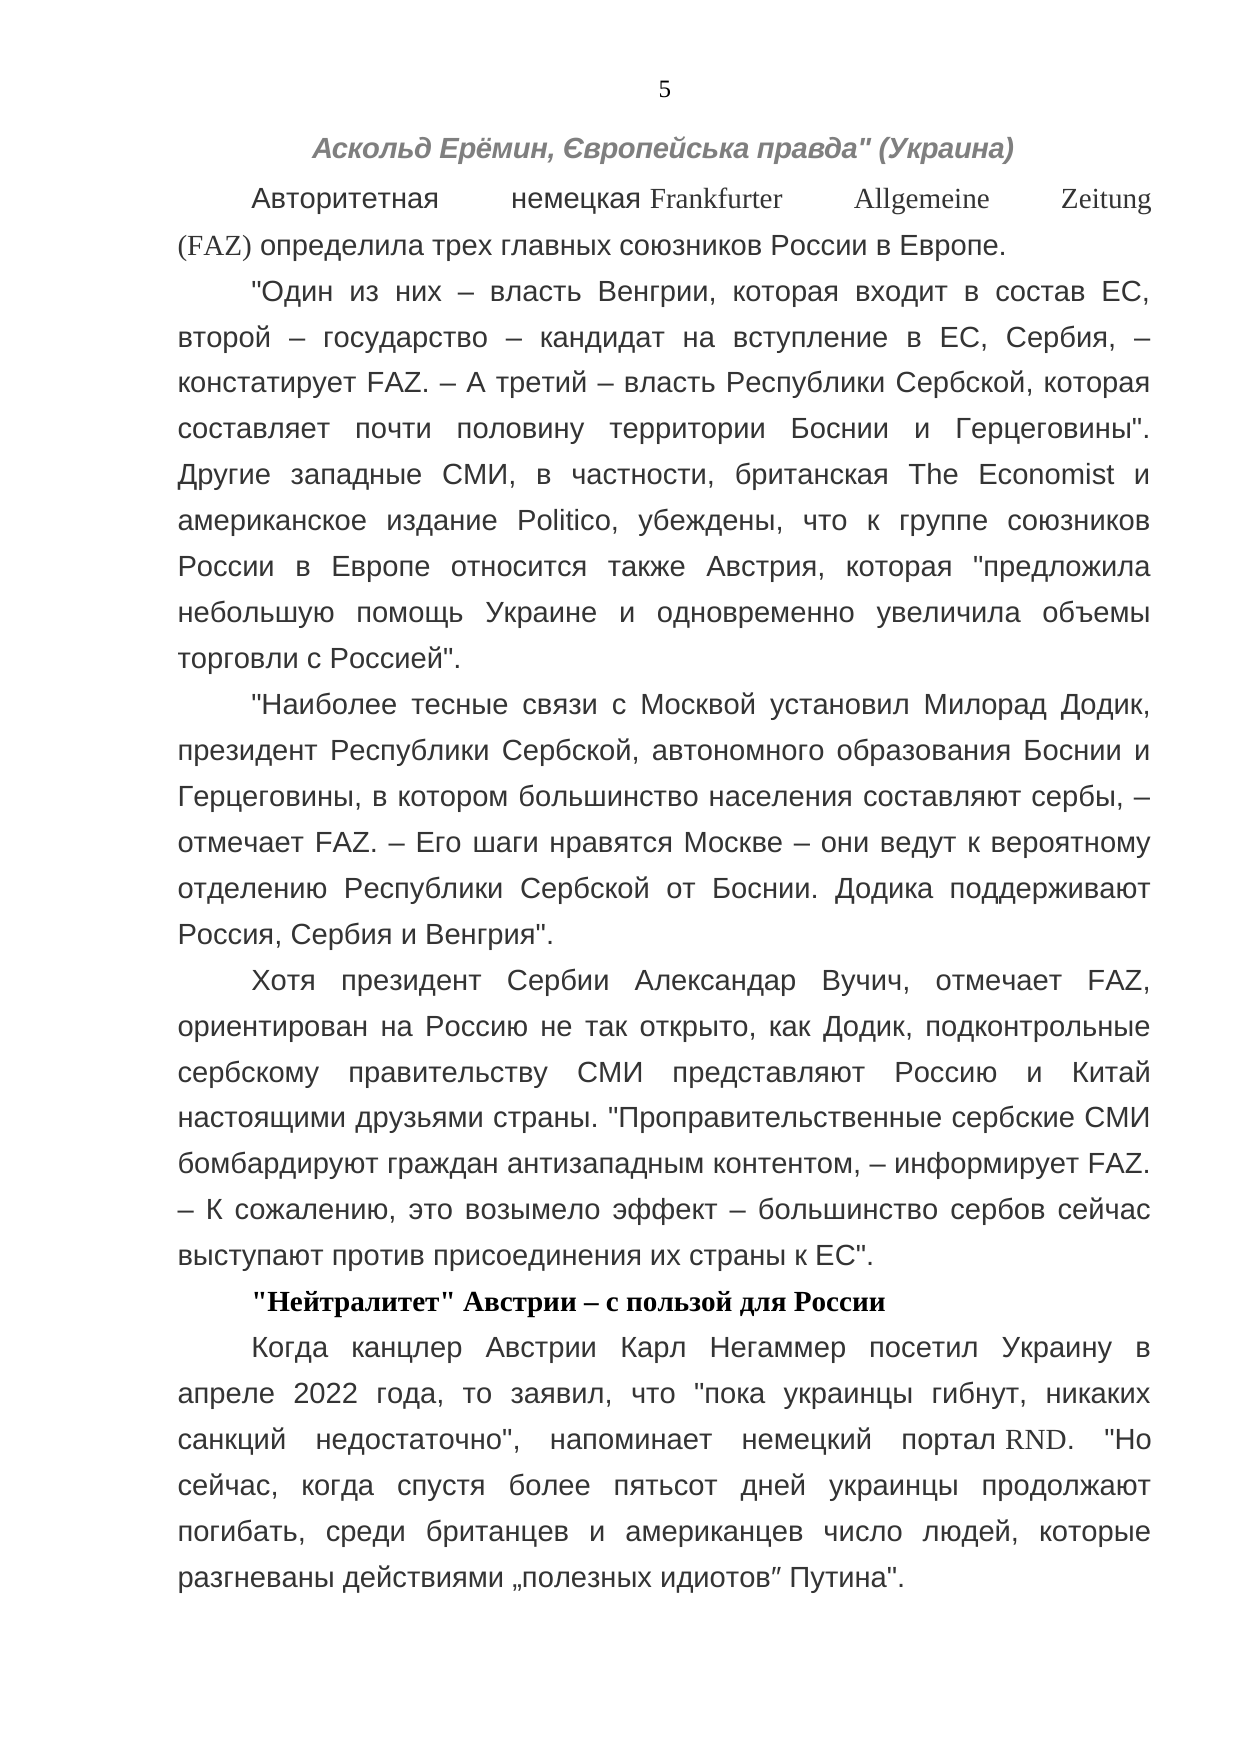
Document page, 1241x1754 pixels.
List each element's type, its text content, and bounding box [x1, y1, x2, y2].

text Когда канцлер Австрии Карл Негаммер посетил Украину в апреле 2022 года, то заявил, что "пока украинцы гибнут, никаких санкций недостаточно", напоминает немецкий портал RND. "Но сейчас, когда спустя более пятьсот дней украинцы продолжают погибать, среди британцев и американцев число людей, которые разгневаны действиями „полезных идиотов″ Путина". [177, 1330, 1152, 1593]
text Авторитетная немецкая Frankfurter Allgemeine Zeitung (FAZ) определила трех главных союзников России в Европе. [177, 182, 1152, 261]
text "Нейтралитет" Австрии – с пользой для России [177, 1284, 1152, 1318]
text Аскольд Ерёмин, Європейська правда" (Украина) [177, 131, 1152, 165]
text "Один из них – власть Венгрии, которая входит в состав ЕС, второй – государство – кандидат на вступление в ЕС, Сербия, – констатирует FAZ. – А третий – власть Республики Сербской, которая составляет почти половину территории Боснии и Герцеговины". Другие западные СМИ, в частности, британская The Economist и американское издание Politico, убеждены, что к группе союзников России в Европе относится также Австрия, которая "предложила небольшую помощь Украине и одновременно увеличила объемы торговли с Россией". [177, 274, 1152, 675]
text "Наиболее тесные связи с Москвой установил Милорад Додик, президент Республики Сербской, автономного образования Боснии и Герцеговины, в котором большинство населения составляют сербы, – отмечает FAZ. – Его шаги нравятся Москве – они ведут к вероятному отделению Республики Сербской от Боснии. Додика поддерживают Россия, Сербия и Венгрия". [177, 687, 1152, 950]
text Хотя президент Сербии Александар Вучич, отмечает FAZ, ориентирован на Россию не так открыто, как Додик, подконтрольные сербскому правительству СМИ представляют Россию и Китай настоящими друзьями страны. "Проправительственные сербские СМИ бомбардируют граждан антизападным контентом, – информирует FAZ. – К сожалению, это возымело эффект – большинство сербов сейчас выступают против присоединения их страны к ЕС". [177, 963, 1152, 1272]
